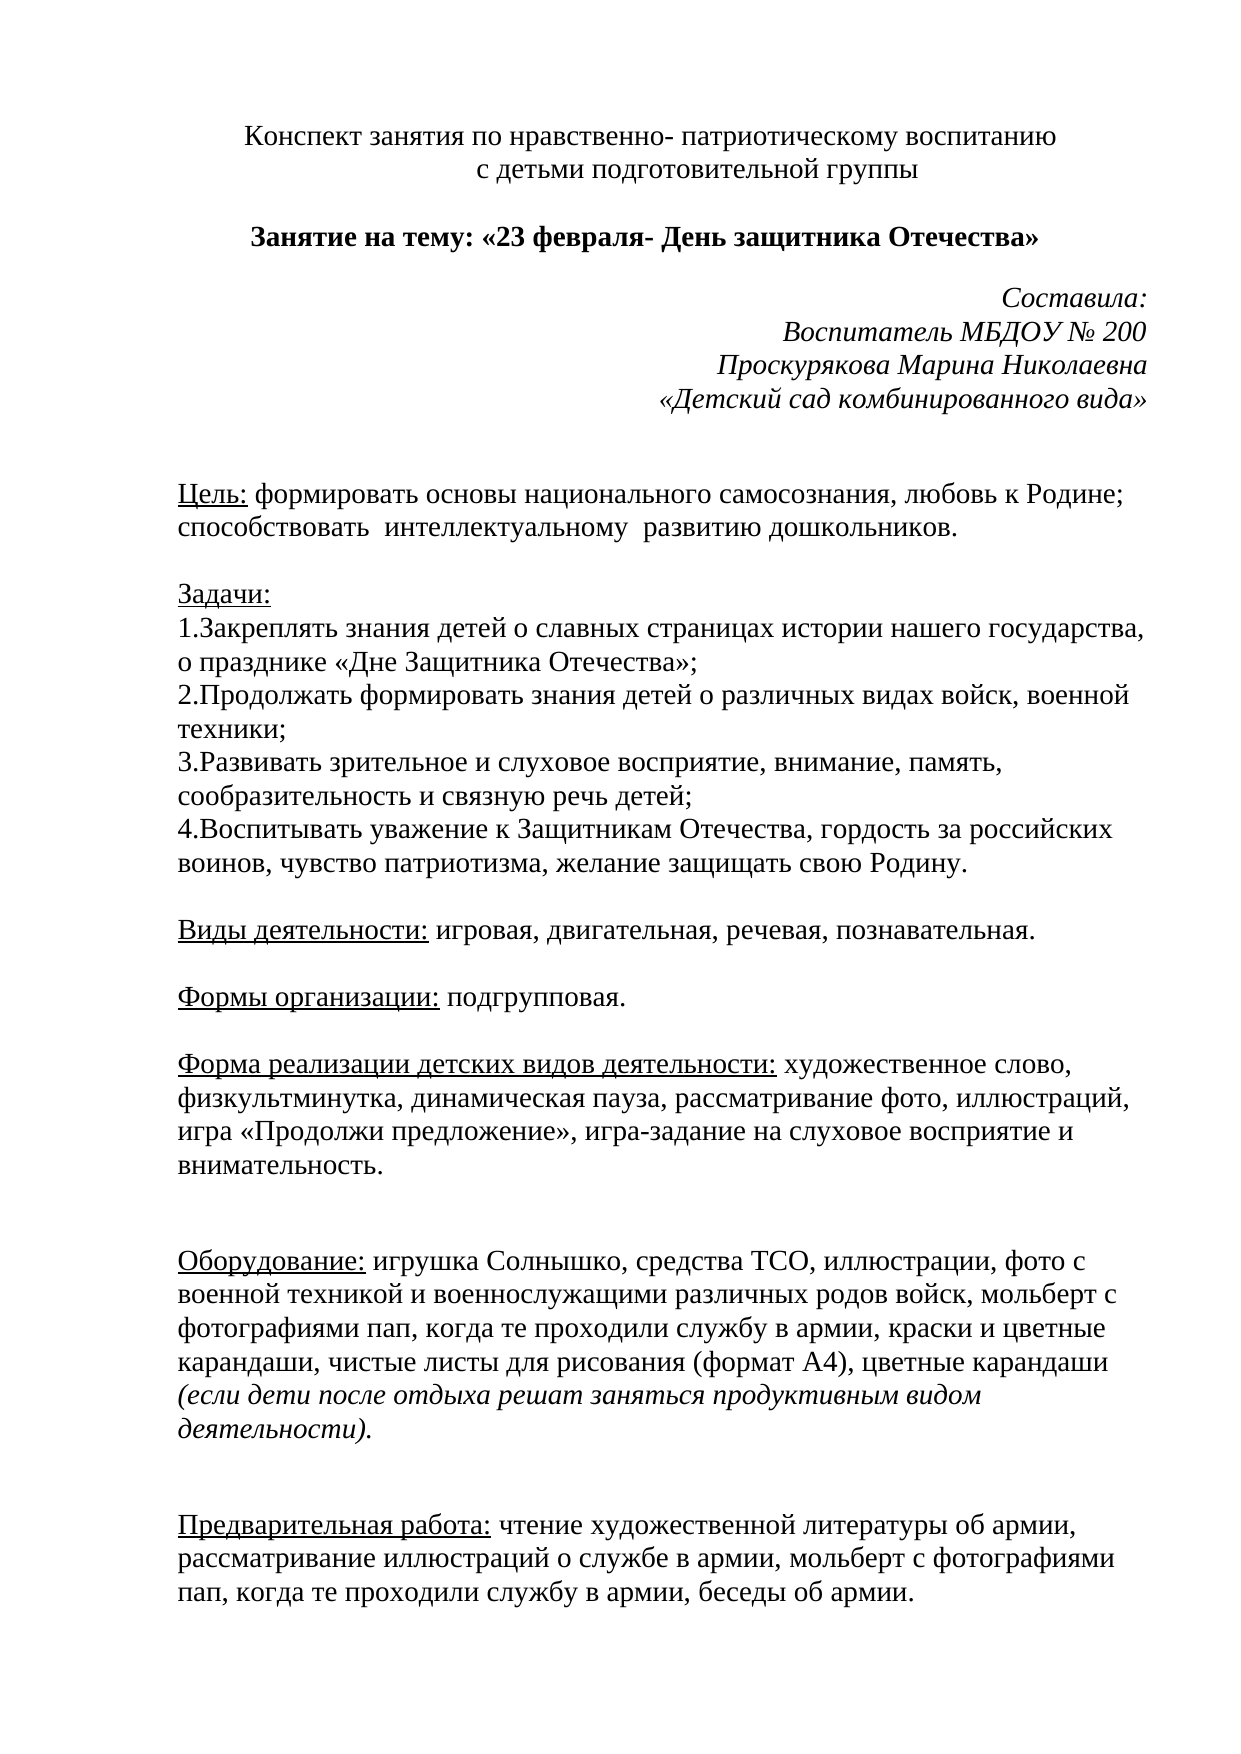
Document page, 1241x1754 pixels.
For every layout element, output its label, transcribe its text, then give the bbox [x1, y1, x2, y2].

text 3.Развивать зрительное и слуховое восприятие, внимание, память, сообразительность и связную речь детей; [177, 744, 1152, 811]
text Оборудование: игрушка Солнышко, средства ТСО, иллюстрации, фото с военной техникой и военнослужащими различных родов войск, мольберт с фотографиями пап, когда те проходили службу в армии, краски и цветные карандаши, чистые листы для рисования (формат А4), цветные карандаши (если дети после отдыха решат заняться продуктивным видом деятельности). [177, 1243, 1152, 1444]
text Проскурякова Марина Николаевна [177, 347, 1152, 381]
text Составила: [177, 280, 1152, 314]
subtitle Конспект занятия по нравственно- патриотическому воспитанию [177, 118, 1152, 152]
text 1.Закреплять знания детей о славных страницах истории нашего государства, о празднике «Дне Защитника Отечества»; [177, 610, 1152, 677]
text Предварительная работа: чтение художественной литературы об армии, рассматривание иллюстраций о службе в армии, мольберт с фотографиями пап, когда те проходили службу в армии, беседы об армии. [177, 1507, 1152, 1608]
subtitle с детьми подготовительной группы [177, 152, 1152, 185]
text 2.Продолжать формировать знания детей о различных видах войск, военной техники; [177, 677, 1152, 744]
text Воспитатель МБДОУ № 200 [177, 314, 1152, 347]
text Форма реализации детских видов деятельности: художественное слово, физкультминутка, динамическая пауза, рассматривание фото, иллюстраций, игра «Продолжи предложение», игра-задание на слуховое восприятие и внимательность. [177, 1046, 1152, 1180]
text Виды деятельности: игровая, двигательная, речевая, познавательная. [177, 912, 1152, 946]
subtitle Занятие на тему: «23 февраля- День защитника Отечества» [177, 219, 1152, 252]
text Цель: формировать основы национального самосознания, любовь к Родине; способствовать интеллектуальному развитию дошкольников. [177, 476, 1152, 543]
text Задачи: [177, 577, 1152, 610]
text «Детский сад комбинированного вида» [177, 381, 1152, 414]
text 4.Воспитывать уважение к Защитникам Отечества, гордость за российских воинов, чувство патриотизма, желание защищать свою Родину. [177, 811, 1152, 878]
text Формы организации: подгрупповая. [177, 979, 1152, 1013]
